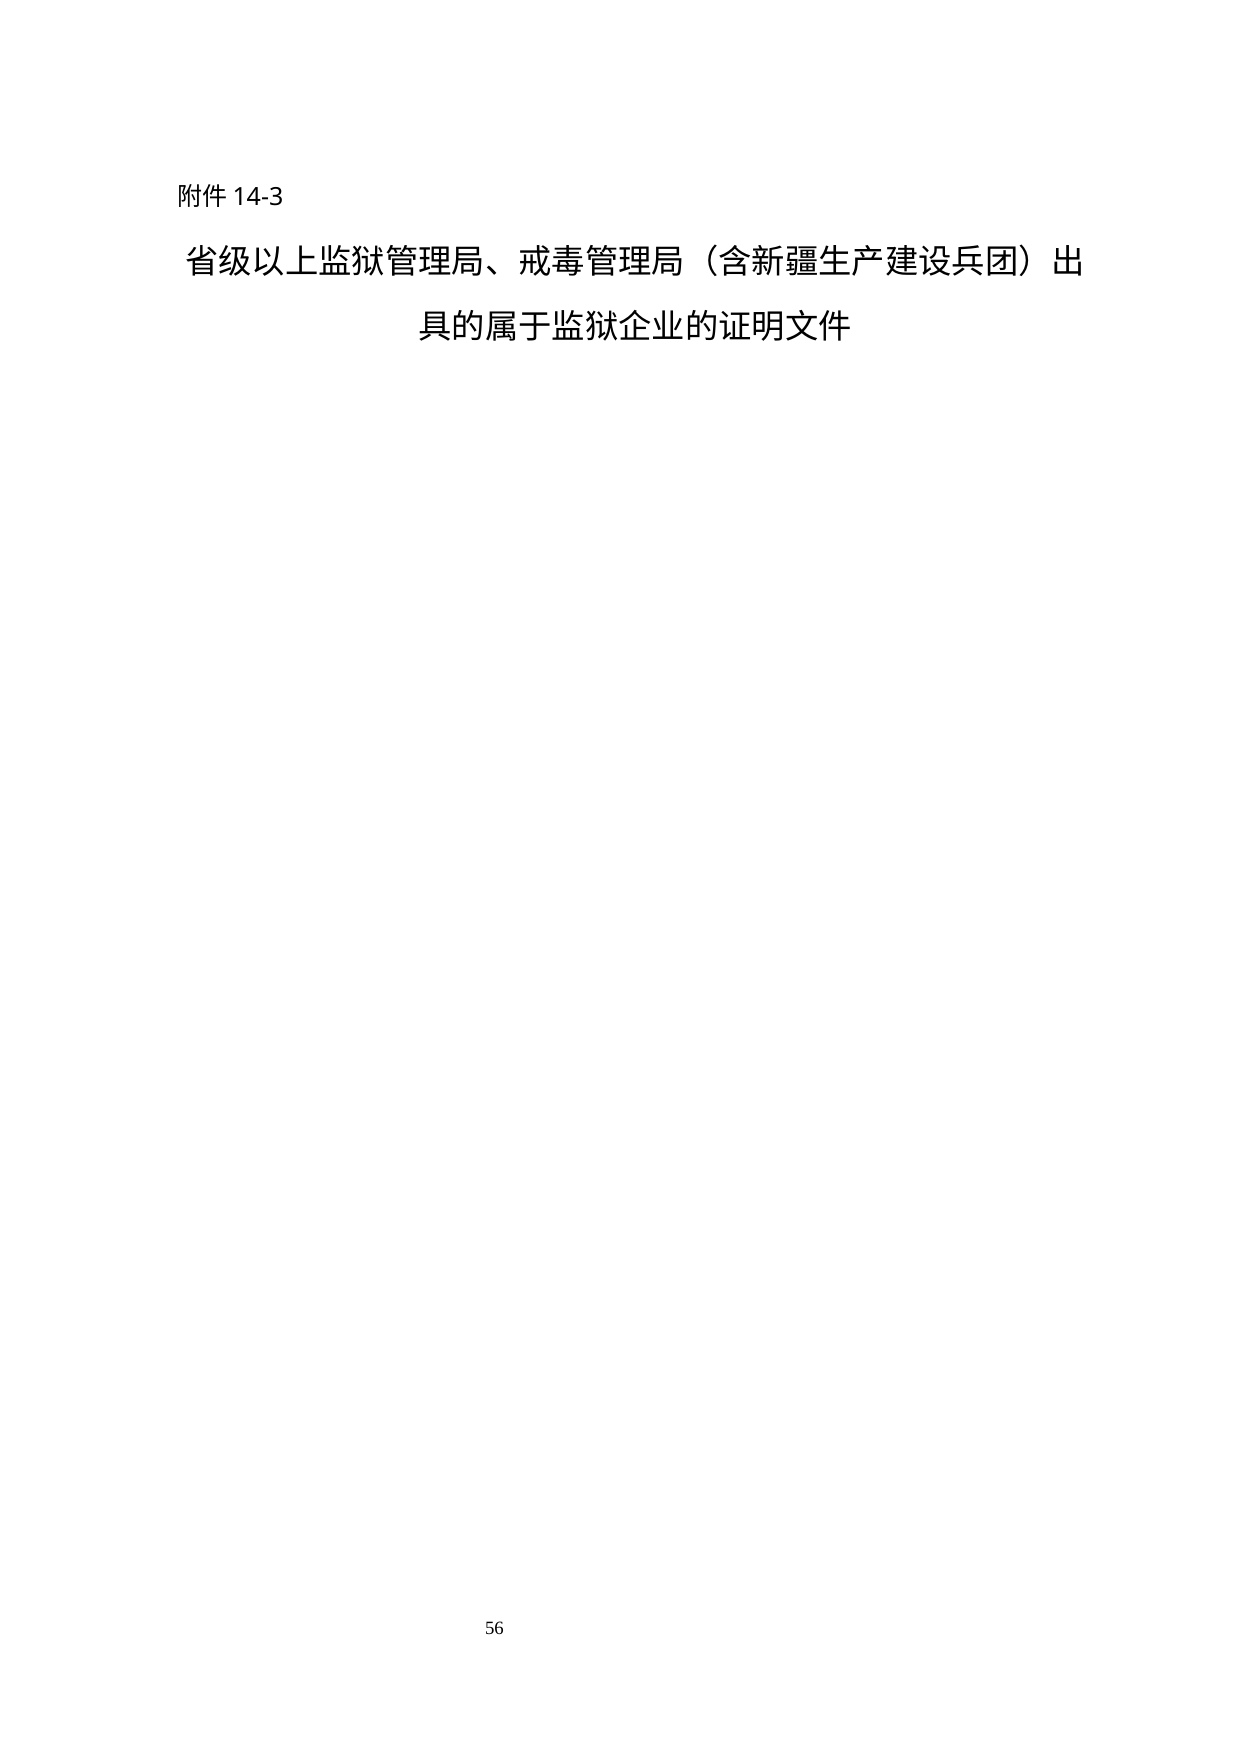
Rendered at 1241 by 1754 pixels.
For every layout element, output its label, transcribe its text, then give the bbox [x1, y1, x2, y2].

text 省级以上监狱管理局、戒毒管理局（含新疆生产建设兵团）出具的属于监狱企业的证明文件 [177, 227, 1092, 487]
text 附件14-3 [177, 162, 1092, 227]
